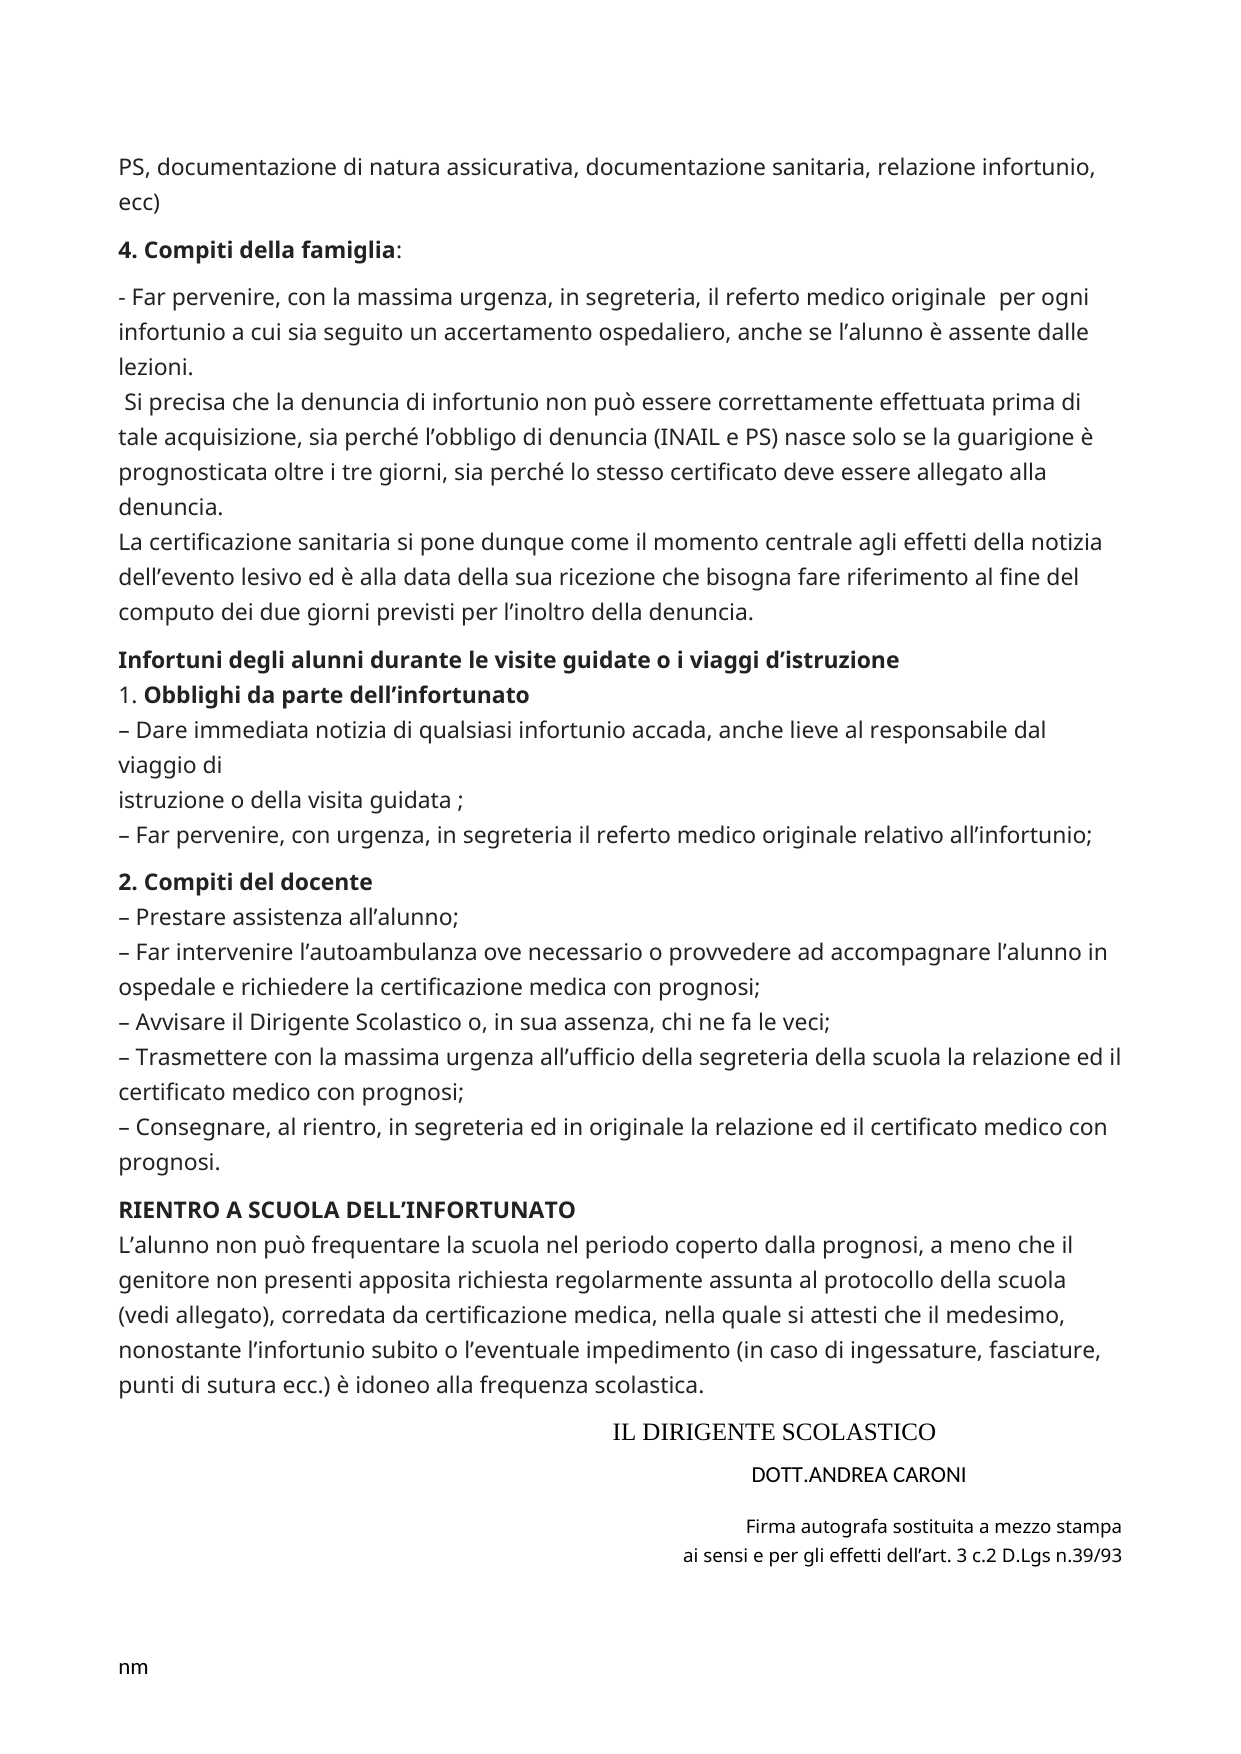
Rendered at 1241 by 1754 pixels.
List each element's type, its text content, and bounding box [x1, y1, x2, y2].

text IL DIRIGENTE SCOLASTICO [118, 1413, 1122, 1448]
text 2. Compiti del docente – Prestare assistenza all’alunno; – Far intervenire l’autoambulanza ove necessario o provvedere ad accompagnare l’alunno in ospedale e richiedere la certificazione medica con prognosi; – Avvisare il Dirigente Scolastico o, in sua assenza, chi ne fa le veci; – Trasmettere con la massima urgenza all’ufficio della segreteria della scuola la relazione ed il certificato medico con prognosi; – Consegnare, al rientro, in segreteria ed in originale la relazione ed il certificato medico con prognosi. [118, 863, 1122, 1178]
text 4. Compiti della famiglia: [118, 230, 1122, 265]
text Infortuni degli alunni durante le visite guidate o i viaggi d’istruzione 1. Obblighi da parte dell’infortunato – Dare immediata notizia di qualsiasi infortunio accada, anche lieve al responsabile dal viaggio di istruzione o della visita guidata ; – Far pervenire, con urgenza, in segreteria il referto medico originale relativo all’infortunio; [118, 640, 1122, 850]
text DOTT.ANDREA CARONI [118, 1460, 1122, 1488]
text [118, 148, 1122, 218]
text Firma autografa sostituita a mezzo stampa ai sensi e per gli effetti dell’art. 3 c.2 D.Lgs n.39/93 [118, 1513, 1122, 1568]
text RIENTRO A SCUOLA DELL’INFORTUNATO L’alunno non può frequentare la scuola nel periodo coperto dalla prognosi, a meno che il genitore non presenti apposita richiesta regolarmente assunta al protocollo della scuola (vedi allegato), corredata da certificazione medica, nella quale si attesti che il medesimo, nonostante l’infortunio subito o l’eventuale impedimento (in caso di ingessature, fasciature, punti di sutura ecc.) è idoneo alla frequenza scolastica. [118, 1190, 1122, 1400]
text - Far pervenire, con la massima urgenza, in segreteria, il referto medico originale per ogni infortunio a cui sia seguito un accertamento ospedaliero, anche se l’alunno è assente dalle lezioni. Si precisa che la denuncia di infortunio non può essere correttamente effettuata prima di tale acquisizione, sia perché l’obbligo di denuncia (INAIL e PS) nasce solo se la guarigione è prognosticata oltre i tre giorni, sia perché lo stesso certificato deve essere allegato alla denuncia. La certificazione sanitaria si pone dunque come il momento centrale agli effetti della notizia dell’evento lesivo ed è alla data della sua ricezione che bisogna fare riferimento al fine del computo dei due giorni previsti per l’inoltro della denuncia. [118, 278, 1122, 628]
